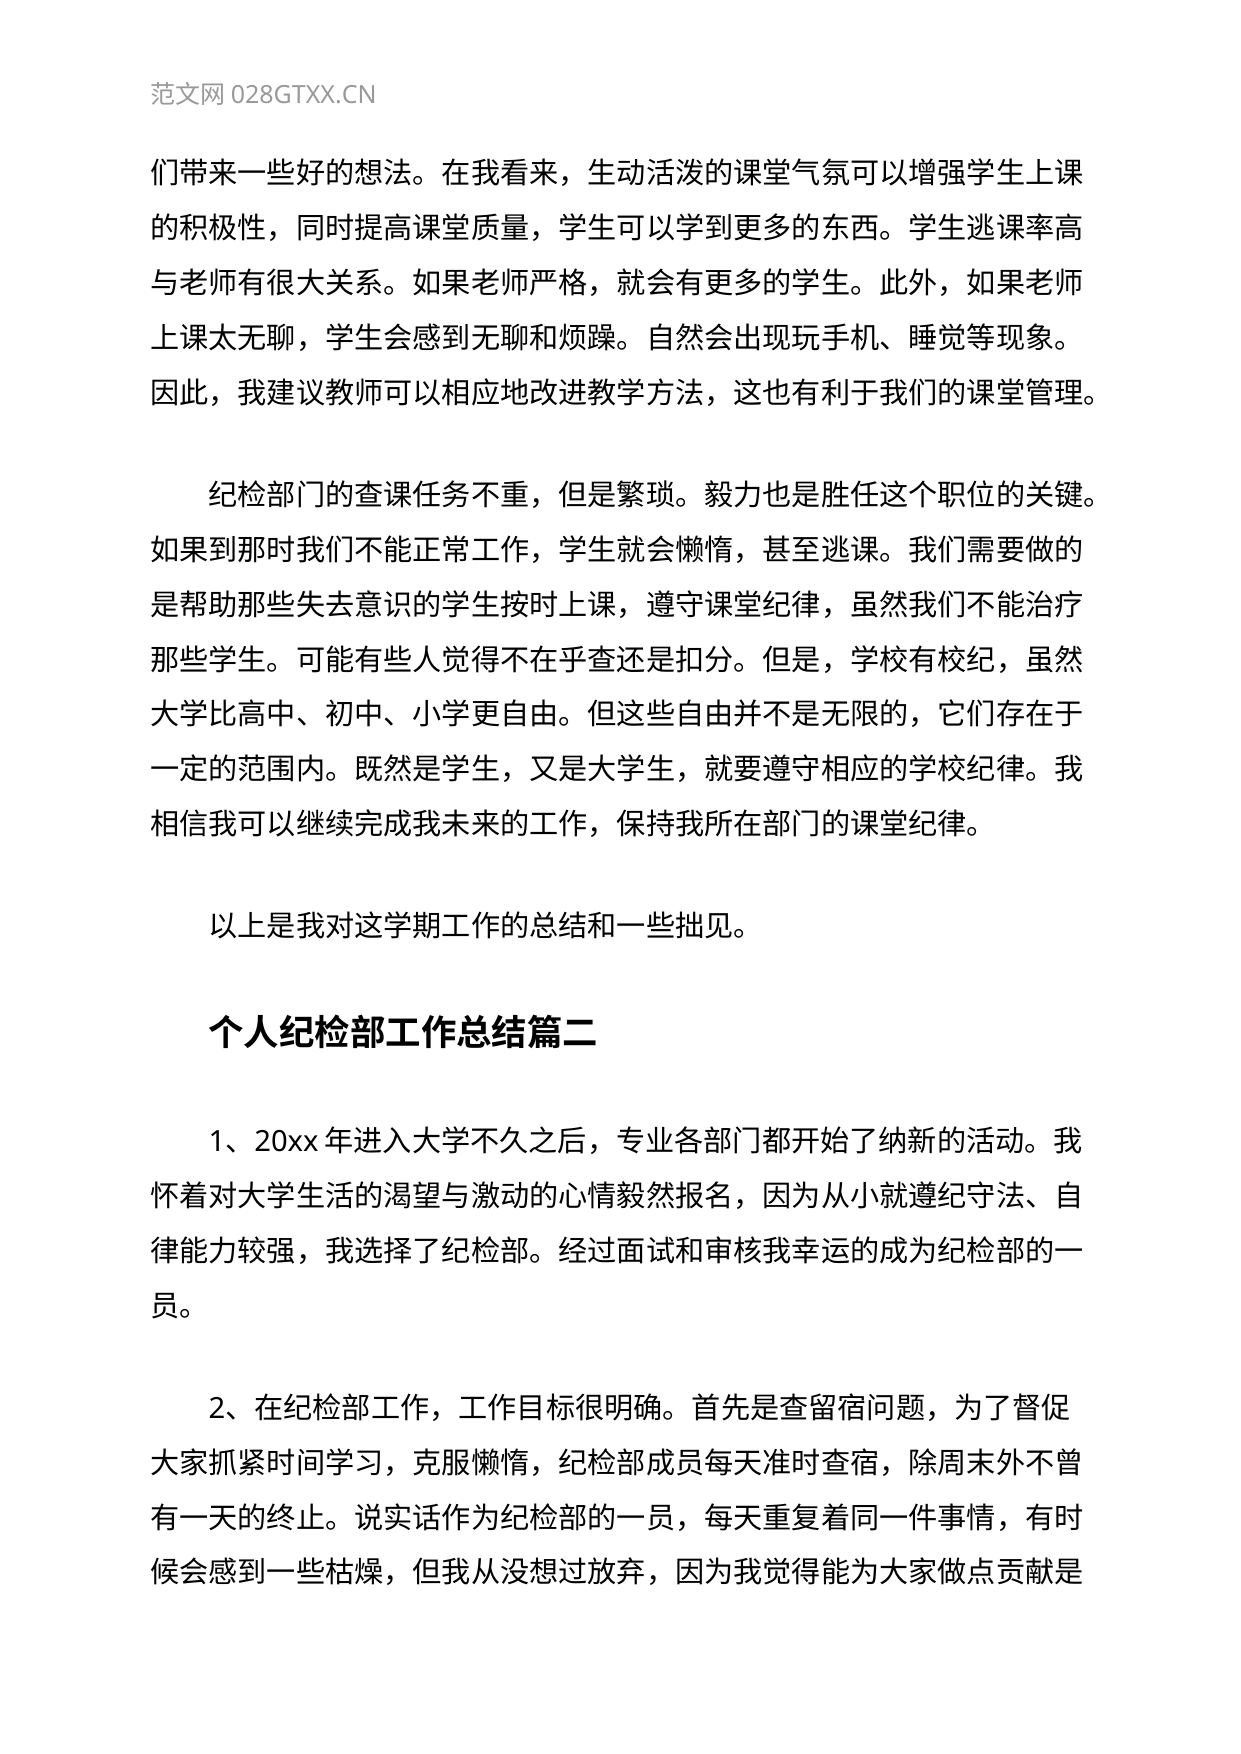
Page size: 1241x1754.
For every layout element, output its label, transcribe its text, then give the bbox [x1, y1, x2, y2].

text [150, 1384, 1090, 1591]
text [150, 150, 1090, 412]
text 纪检部门的查课任务不重，但是繁琐。毅力也是胜任这个职位的关键。如果到那时我们不能正常工作，学生就会懒惰，甚至逃课。我们需要做的是帮助那些失去意识的学生按时上课，遵守课堂纪律，虽然我们不能治疗那些学生。可能有些人觉得不在乎查还是扣分。但是，学校有校纪，虽然大学比高中、初中、小学更自由。但这些自由并不是无限的，它们存在于一定的范围内。既然是学生，又是大学生，就要遵守相应的学校纪律。我相信我可以继续完成我未来的工作，保持我所在部门的课堂纪律。 [150, 471, 1090, 843]
text 1、20xx年进入大学不久之后，专业各部门都开始了纳新的活动。我怀着对大学生活的渴望与激动的心情毅然报名，因为从小就遵纪守法、自律能力较强，我选择了纪检部。经过面试和审核我幸运的成为纪检部的一员。 [150, 1118, 1090, 1325]
text 以上是我对这学期工作的总结和一些拙见。 [150, 902, 1090, 945]
text 个人纪检部工作总结篇二 [150, 1004, 1090, 1056]
